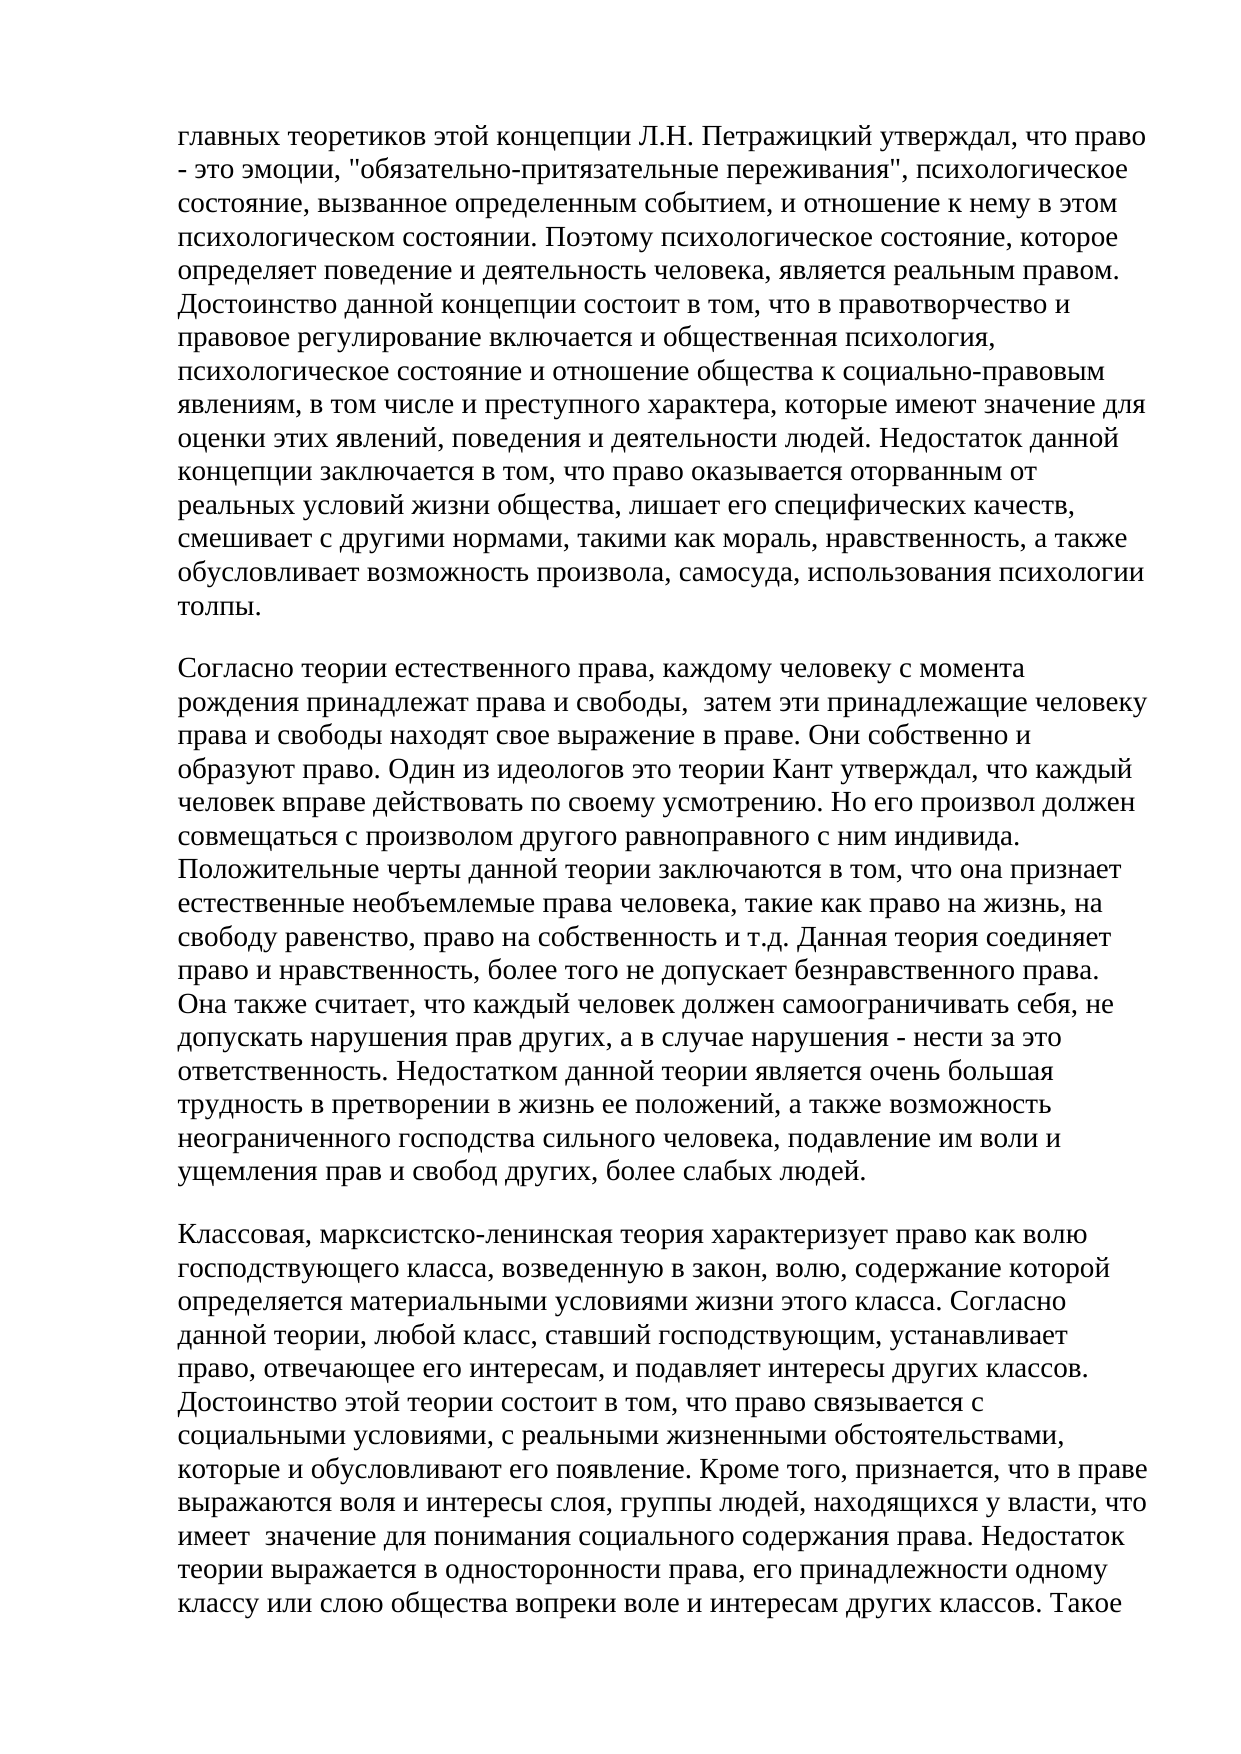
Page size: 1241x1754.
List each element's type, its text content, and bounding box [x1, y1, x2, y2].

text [177, 1216, 1152, 1619]
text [177, 118, 1152, 621]
text Согласно теории естественного права, каждому человеку с момента рождения принадлежат права и свободы, затем эти принадлежащие человеку права и свободы находят свое выражение в праве. Они собственно и образуют право. Один из идеологов это теории Кант утверждал, что каждый человек вправе действовать по своему усмотрению. Но его произвол должен совмещаться с произволом другого равноправного с ним индивида. Положительные черты данной теории заключаются в том, что она признает естественные необъемлемые права человека, такие как право на жизнь, на свободу равенство, право на собственность и т.д. Данная теория соединяет право и нравственность, более того не допускает безнравственного права. Она также считает, что каждый человек должен самоограничивать себя, не допускать нарушения прав других, а в случае нарушения - нести за это ответственность. Недостатком данной теории является очень большая трудность в претворении в жизнь ее положений, а также возможность неограниченного господства сильного человека, подавление им воли и ущемления прав и свобод других, более слабых людей. [177, 650, 1152, 1187]
